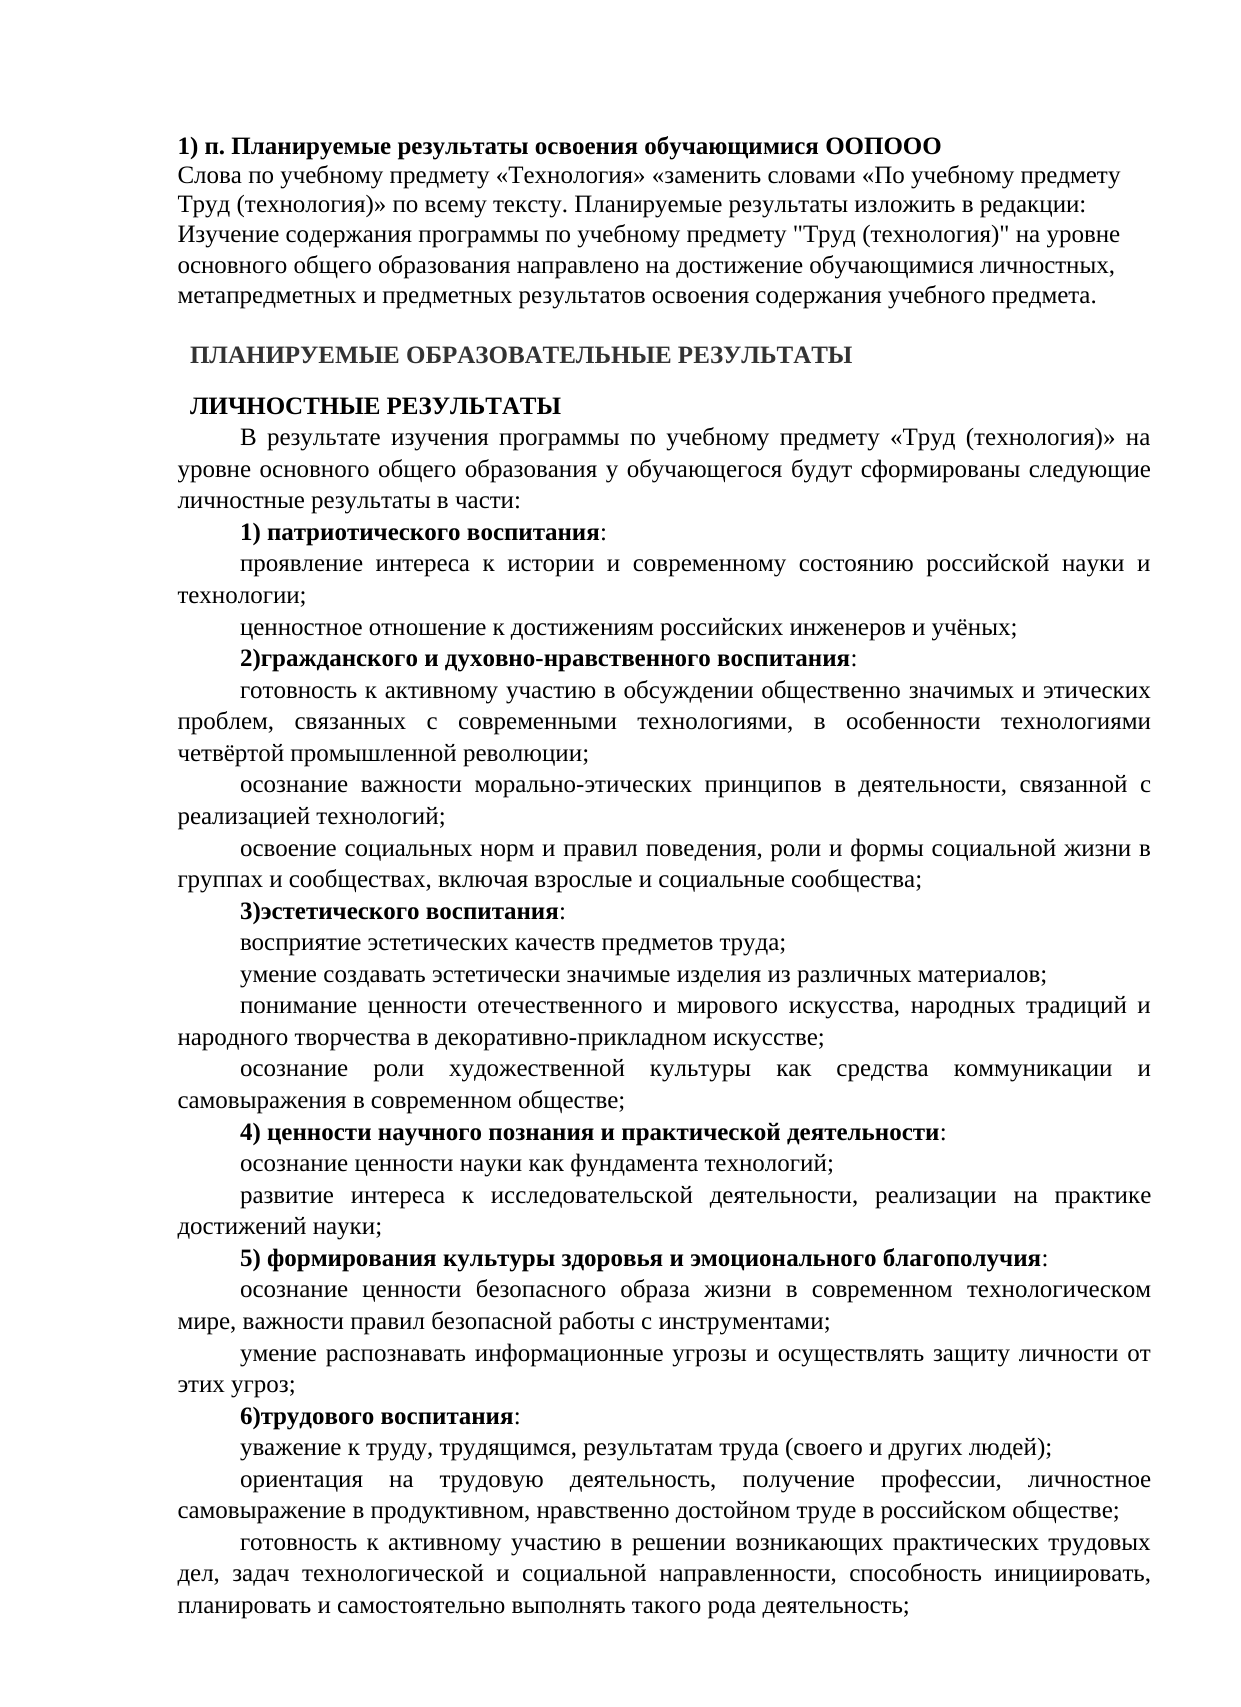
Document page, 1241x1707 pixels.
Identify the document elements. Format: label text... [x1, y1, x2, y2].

text уважение к труду, трудящимся, результатам труда (своего и других людей); [177, 1432, 1152, 1461]
text проявление интереса к истории и современному состоянию российской науки и технологии; [177, 548, 1152, 609]
text 3)эстетического воспитания: [177, 896, 1152, 924]
text ЛИЧНОСТНЫЕ РЕЗУЛЬТАТЫ [190, 391, 1152, 419]
text ориентация на трудовую деятельность, получение профессии, личностное самовыражение в продуктивном, нравственно достойном труде в российском обществе; [177, 1464, 1152, 1524]
text В результате изучения программы по учебному предмету «Труд (технология)» на уровне основного общего образования у обучающегося будут сформированы следующие личностные результаты в части: [177, 422, 1152, 514]
text понимание ценности отечественного и мирового искусства, народных традиций и народного творчества в декоративно-прикладном искусстве; [177, 990, 1152, 1051]
text осознание роли художественной культуры как средства коммуникации и самовыражения в современном обществе; [177, 1053, 1152, 1114]
text 1) п. Планируемые результаты освоения обучающимися ООПООО [177, 131, 1152, 160]
text готовность к активному участию в обсуждении общественно значимых и этических проблем, связанных с современными технологиями, в особенности технологиями четвёртой промышленной революции; [177, 675, 1152, 767]
text 1) патриотического воспитания: [177, 517, 1152, 546]
text ПЛАНИРУЕМЫЕ ОБРАЗОВАТЕЛЬНЫЕ РЕЗУЛЬТАТЫ [190, 340, 1152, 369]
text готовность к активному участию в решении возникающих практических трудовых дел, задач технологической и социальной направленности, способность инициировать, планировать и самостоятельно выполнять такого рода деятельность; [177, 1527, 1152, 1619]
text 5) формирования культуры здоровья и эмоционального благополучия: [177, 1243, 1152, 1272]
text умение создавать эстетически значимые изделия из различных материалов; [177, 959, 1152, 988]
text 4) ценности научного познания и практической деятельности: [177, 1117, 1152, 1145]
text развитие интереса к исследовательской деятельности, реализации на практике достижений науки; [177, 1180, 1152, 1240]
text осознание ценности безопасного образа жизни в современном технологическом мире, важности правил безопасной работы с инструментами; [177, 1274, 1152, 1335]
text Слова по учебному предмету «Технология» «заменить словами «По учебному предмету Труд (технология)» по всему тексту. Планируемые результаты изложить в редакции: [177, 160, 1152, 218]
text осознание важности морально-этических принципов в деятельности, связанной с реализацией технологий; [177, 769, 1152, 830]
text умение распознавать информационные угрозы и осуществлять защиту личности от этих угроз; [177, 1338, 1152, 1398]
text Изучение содержания программы по учебному предмету "Труд (технология)" на уровне основного общего образования направлено на достижение обучающимися личностных, метапредметных и предметных результатов освоения содержания учебного предмета. [177, 218, 1152, 309]
text восприятие эстетических качеств предметов труда; [177, 927, 1152, 956]
text осознание ценности науки как фундамента технологий; [177, 1148, 1152, 1177]
text 2)гражданского и духовно-нравственного воспитания: [177, 643, 1152, 672]
text освоение социальных норм и правил поведения, роли и формы социальной жизни в группах и сообществах, включая взрослые и социальные сообщества; [177, 833, 1152, 893]
text 6)трудового воспитания: [177, 1401, 1152, 1429]
text ценностное отношение к достижениям российских инженеров и учёных; [177, 612, 1152, 640]
